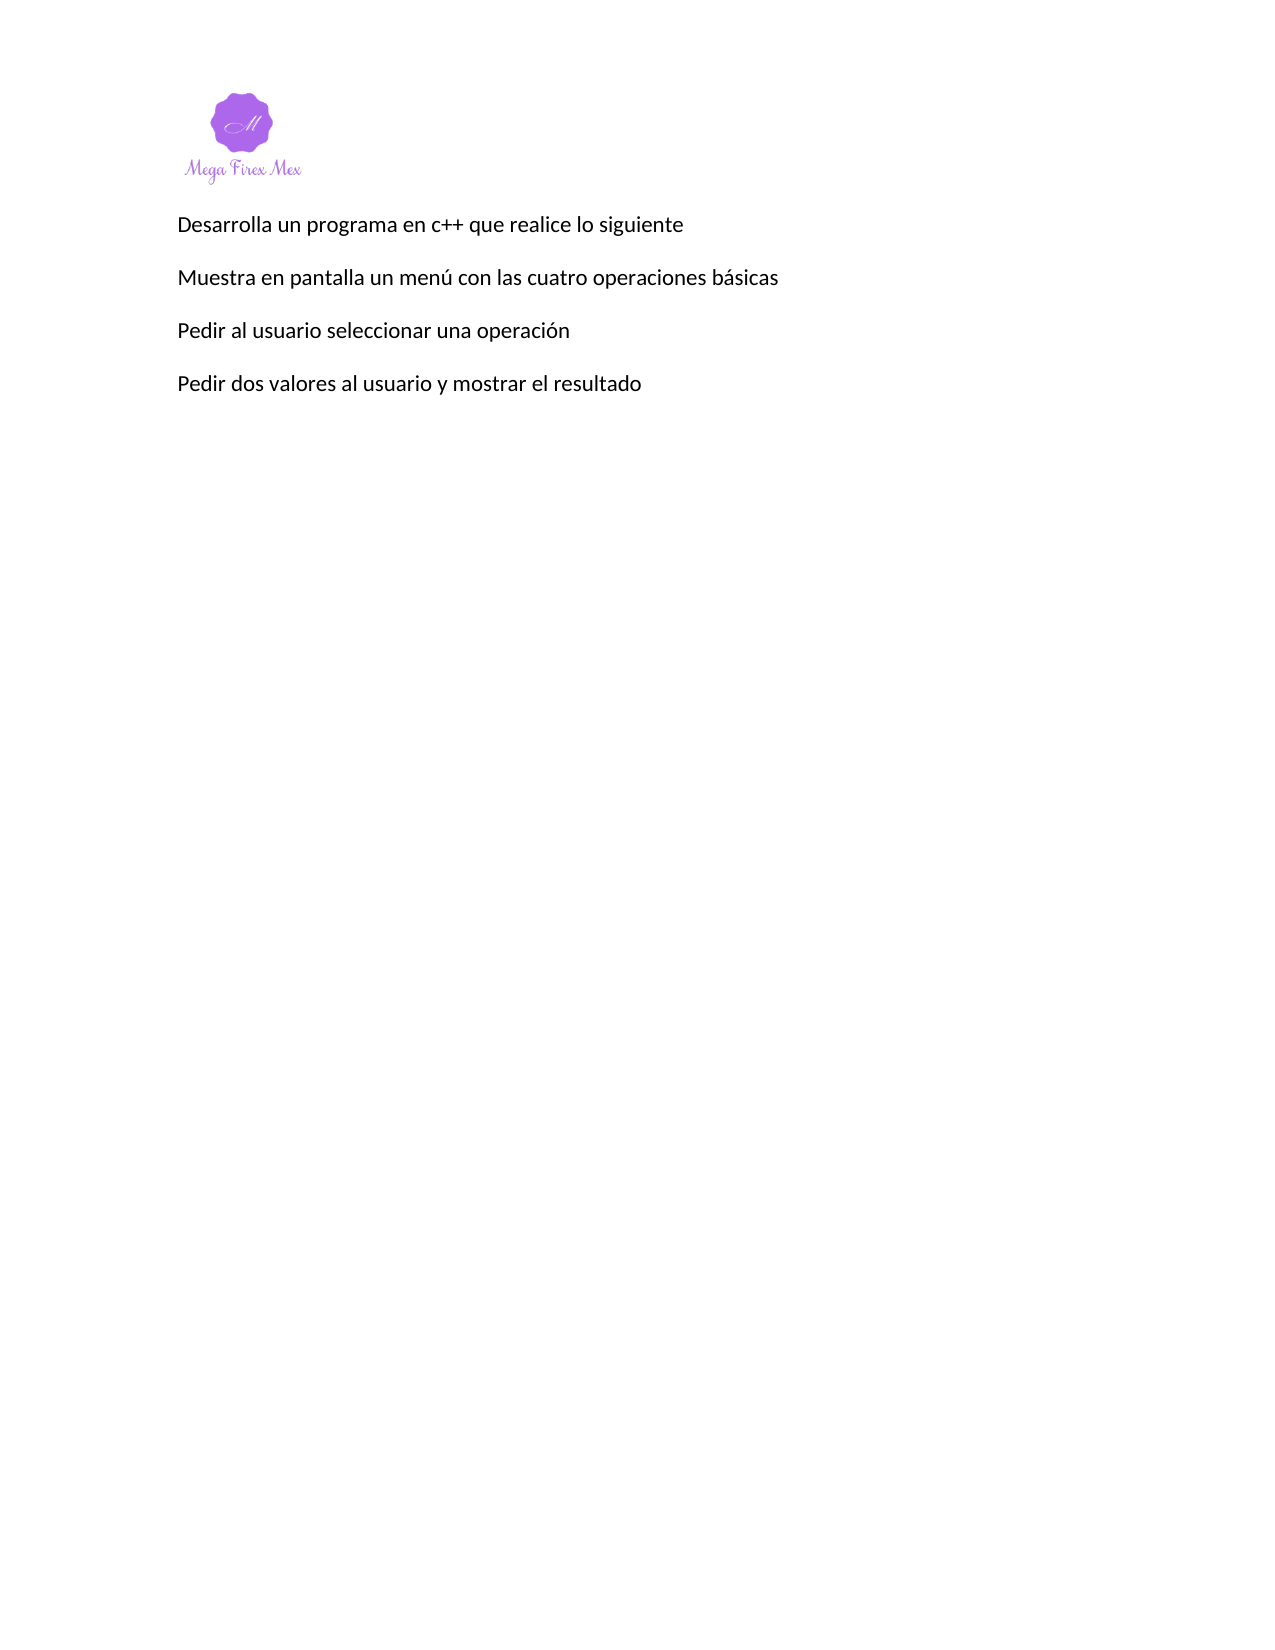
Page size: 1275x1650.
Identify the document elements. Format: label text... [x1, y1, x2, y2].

text Pedir dos valores al usuario y mostrar el resultado [177, 369, 1098, 397]
text Pedir al usuario seleccionar una operación [177, 316, 1098, 344]
text Muestra en pantalla un menú con las cuatro operaciones básicas [177, 263, 1098, 291]
picture [177, 73, 314, 210]
text Desarrolla un programa en c++ que realice lo siguiente [177, 210, 1098, 238]
